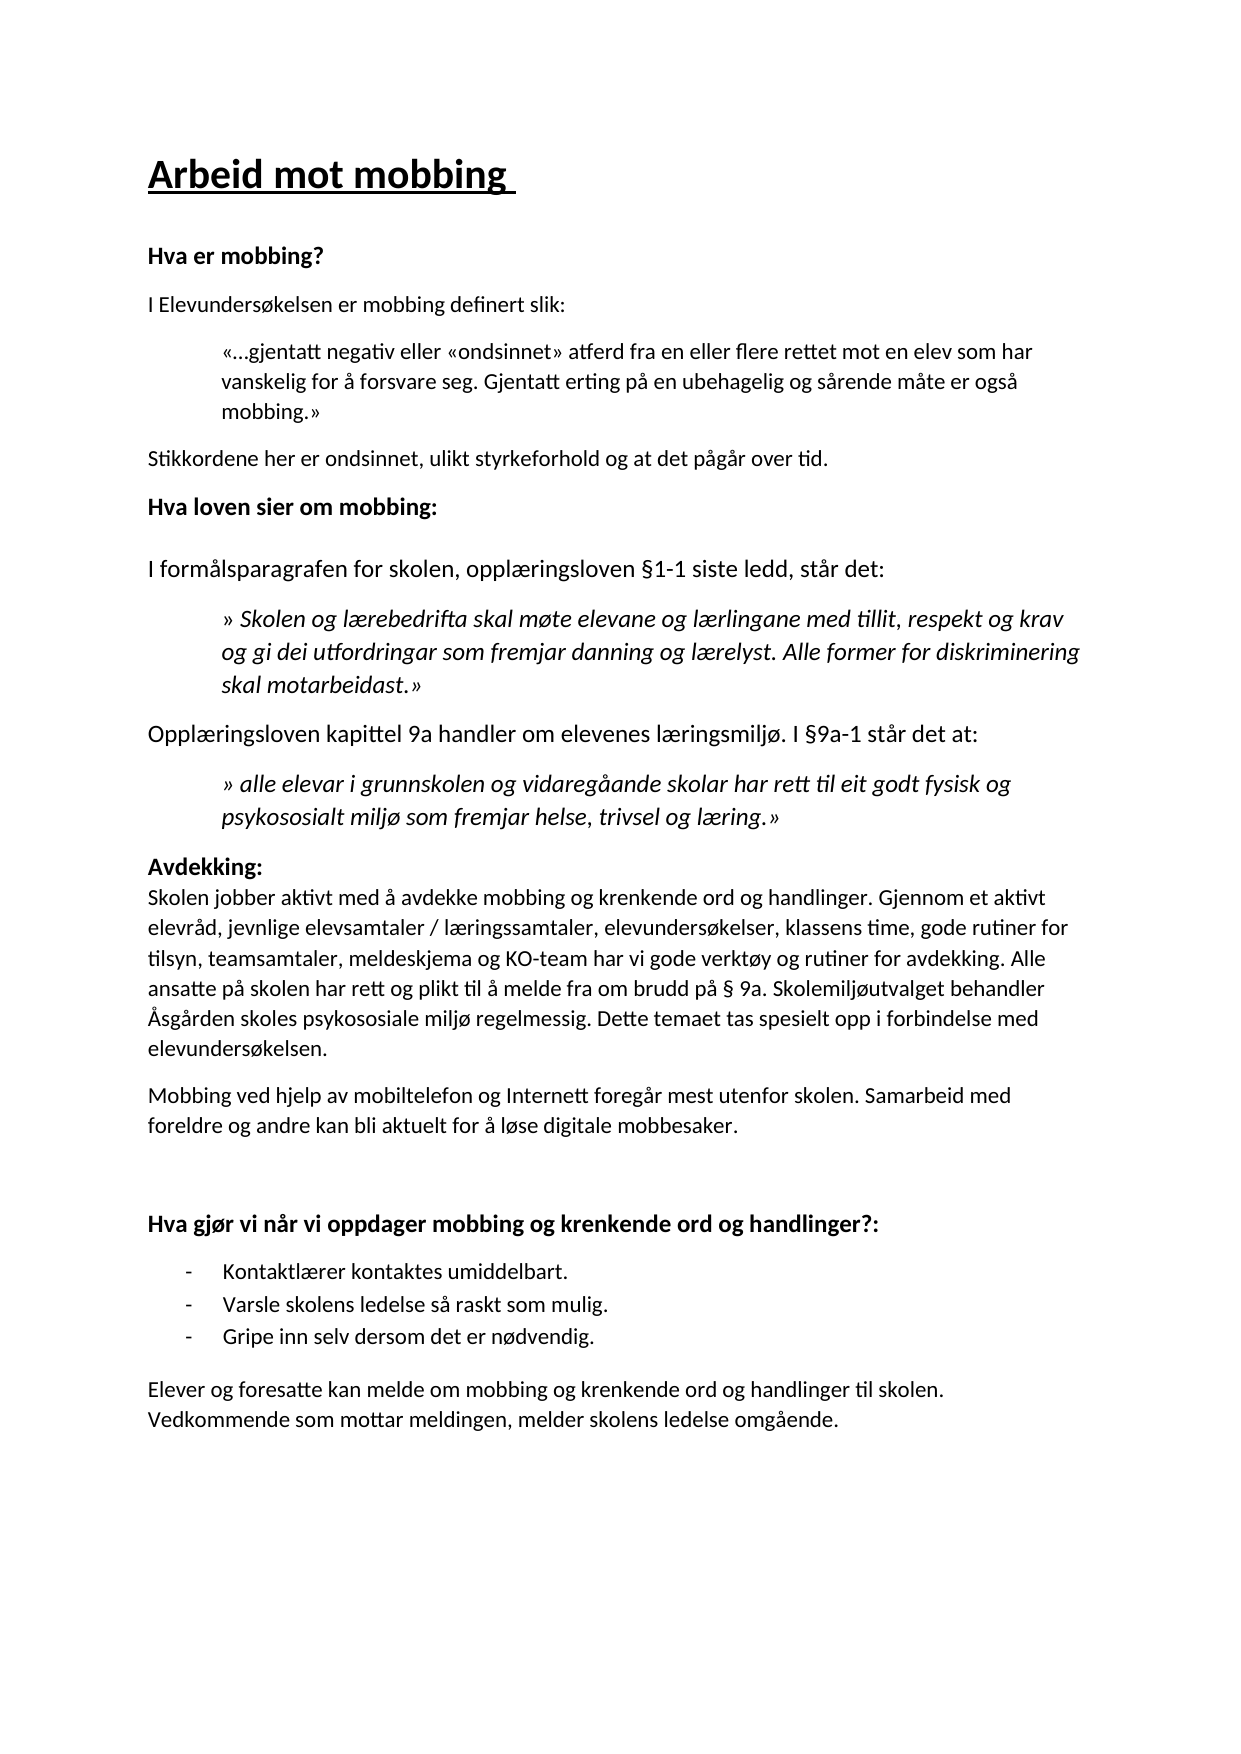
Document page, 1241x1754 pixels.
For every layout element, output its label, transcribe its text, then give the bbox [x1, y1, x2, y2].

text Hva gjør vi når vi oppdager mobbing og krenkende ord og handlinger?: [148, 1208, 1093, 1238]
list Varsle skolens ledelse så raskt som mulig. [185, 1290, 1093, 1318]
text » alle elevar i grunnskolen og vidaregåande skolar har rett til eit godt fysisk og psykososialt miljø som fremjar helse, trivsel og læring.» [221, 768, 1093, 832]
text Stikkordene her er ondsinnet, ulikt styrkeforhold og at det pågår over tid. [148, 444, 1093, 472]
list Kontaktlærer kontaktes umiddelbart. [185, 1257, 1093, 1286]
text Elever og foresatte kan melde om mobbing og krenkende ord og handlinger til skolen. Vedkommende som mottar meldingen, melder skolens ledelse omgående. [148, 1375, 1093, 1433]
text Opplæringsloven kapittel 9a handler om elevenes læringsmiljø. I §9a-1 står det at: [148, 718, 1093, 749]
text Avdekking: Skolen jobber aktivt med å avdekke mobbing og krenkende ord og handlinger. Gjennom et aktivt elevråd, jevnlige elevsamtaler / læringssamtaler, elevundersøkelser, klassens time, gode rutiner for tilsyn, teamsamtaler, meldeskjema og KO-team har vi gode verktøy og rutiner for avdekking. Alle ansatte på skolen har rett og plikt til å melde fra om brudd på § 9a. Skolemiljøutvalget behandler Åsgården skoles psykososiale miljø regelmessig. Dette temaet tas spesielt opp i forbindelse med elevundersøkelsen. [148, 851, 1093, 1062]
list Gripe inn selv dersom det er nødvendig. [185, 1322, 1093, 1350]
text Hva loven sier om mobbing: [148, 491, 1093, 522]
text Arbeid mot mobbing [148, 148, 1093, 198]
text Hva er mobbing? [148, 241, 1093, 271]
text I Elevundersøkelsen er mobbing definert slik: [148, 290, 1093, 318]
text » Skolen og lærebedrifta skal møte elevane og lærlingane med tillit, respekt og krav og gi dei utfordringar som fremjar danning og lærelyst. Alle former for diskriminering skal motarbeidast.» [221, 603, 1093, 699]
text I formålsparagrafen for skolen, opplæringsloven §1-1 siste ledd, står det: [148, 553, 1093, 584]
text Mobbing ved hjelp av mobiltelefon og Internett foregår mest utenfor skolen. Samarbeid med foreldre og andre kan bli aktuelt for å løse digitale mobbesaker. [148, 1081, 1093, 1139]
text «…gjentatt negativ eller «ondsinnet» atferd fra en eller flere rettet mot en elev som har vanskelig for å forsvare seg. Gjentatt erting på en ubehagelig og sårende måte er også mobbing.» [221, 337, 1093, 425]
